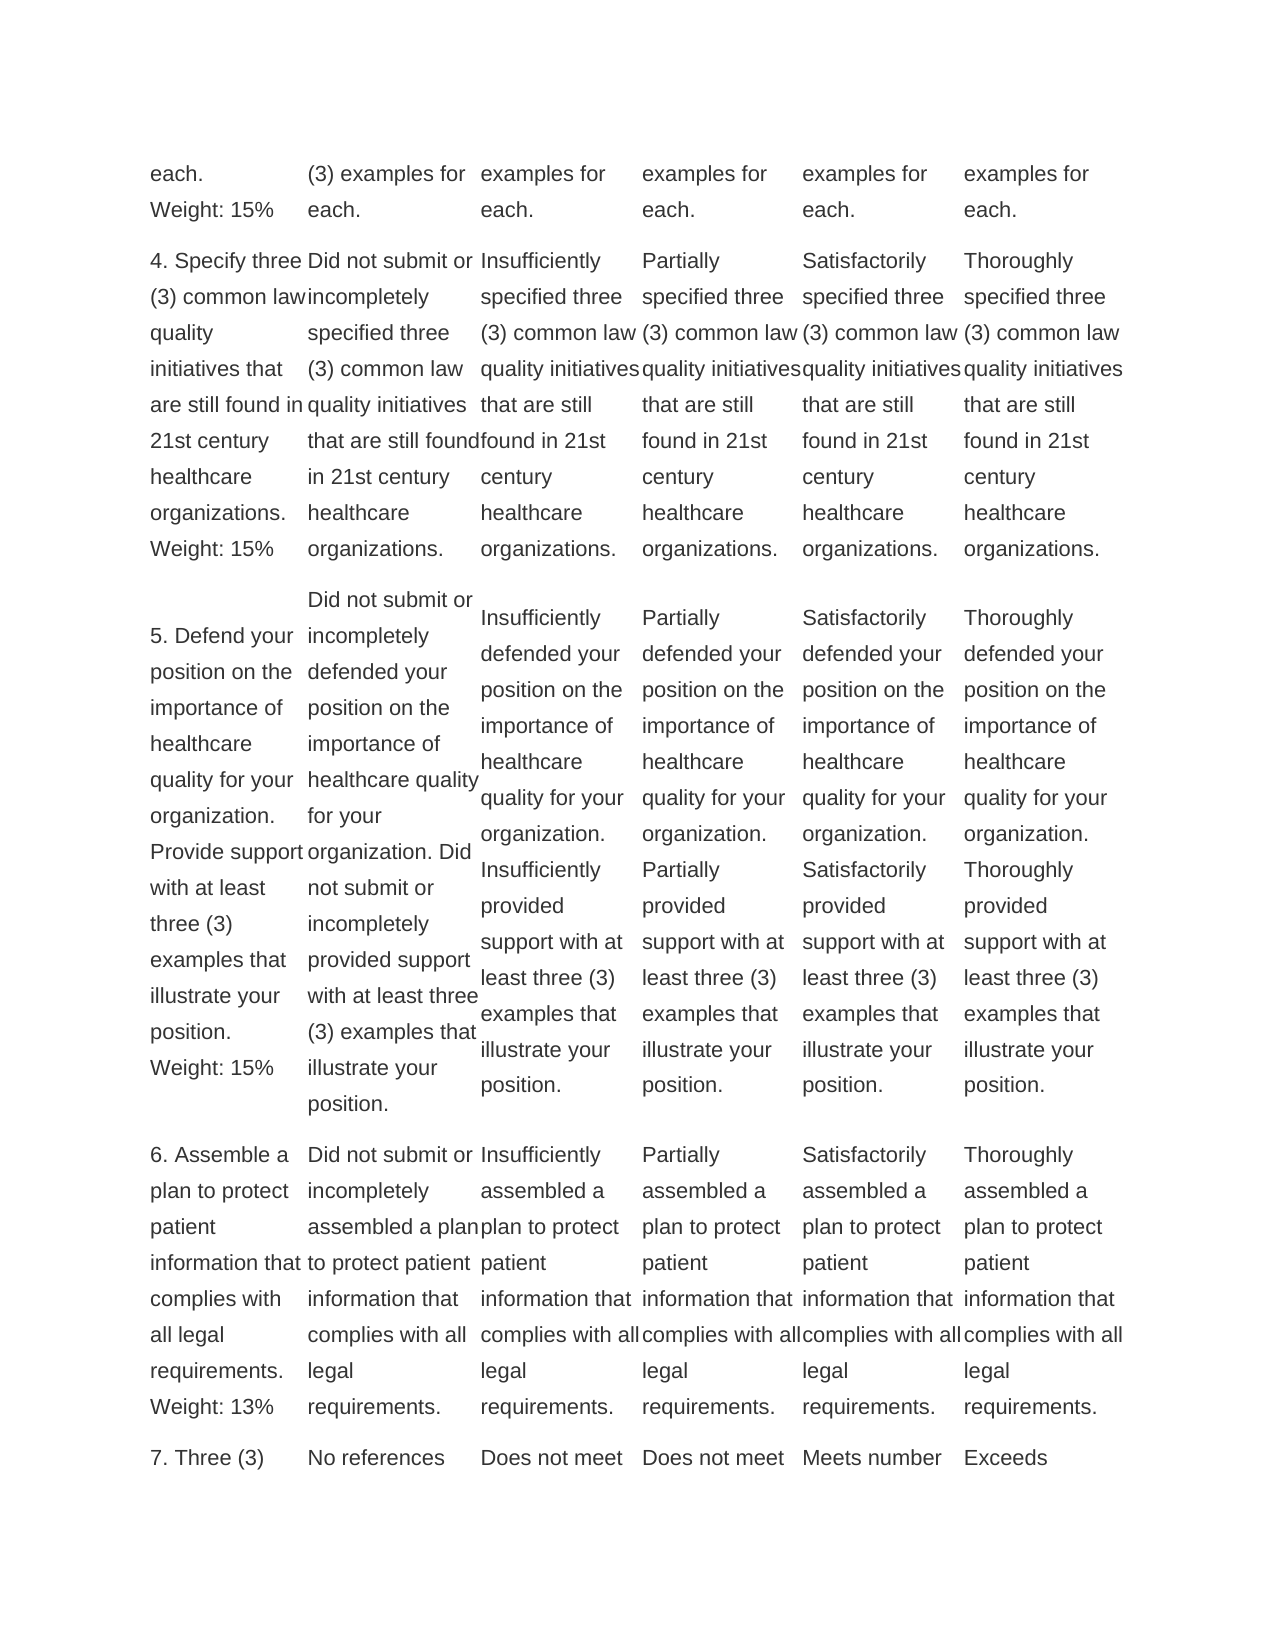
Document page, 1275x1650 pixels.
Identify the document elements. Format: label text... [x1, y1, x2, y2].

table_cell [964, 150, 1125, 237]
table_cell Thoroughly specified three (3) common law quality initiatives that are still found in 21st century healthcare organizations. [964, 238, 1125, 577]
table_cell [802, 1434, 964, 1470]
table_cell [308, 150, 480, 237]
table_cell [642, 1434, 802, 1470]
table_cell Satisfactorily defended your position on the importance of healthcare quality for your organization. Satisfactorily provided support with at least three (3) examples that illustrate your position. [802, 577, 964, 1131]
table_cell Satisfactorily assembled a plan to protect patient information that complies with all legal requirements. [802, 1131, 964, 1434]
table_cell 6. Assemble a plan to protect patient information that complies with all legal requirements. Weight: 13% [150, 1131, 307, 1434]
table_cell Insufficiently specified three (3) common law quality initiatives that are still found in 21st century healthcare organizations. [480, 238, 642, 577]
table_cell Did not submit or incompletely defended your position on the importance of healthcare quality for your organization. Did not submit or incompletely provided support with at least three (3) examples that illustrate your position. [308, 577, 480, 1131]
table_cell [642, 150, 802, 237]
table_cell Partially specified three (3) common law quality initiatives that are still found in 21st century healthcare organizations. [642, 238, 802, 577]
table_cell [150, 150, 307, 237]
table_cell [802, 150, 964, 237]
table_cell Insufficiently defended your position on the importance of healthcare quality for your organization. Insufficiently provided support with at least three (3) examples that illustrate your position. [480, 577, 642, 1131]
table_cell Did not submit or incompletely specified three (3) common law quality initiatives that are still found in 21st century healthcare organizations. [308, 238, 480, 577]
table_cell Insufficiently assembled a plan to protect patient information that complies with all legal requirements. [480, 1131, 642, 1434]
table_cell 4. Specify three (3) common law quality initiatives that are still found in 21st century healthcare organizations. Weight: 15% [150, 238, 307, 577]
table_cell Thoroughly defended your position on the importance of healthcare quality for your organization. Thoroughly provided support with at least three (3) examples that illustrate your position. [964, 577, 1125, 1131]
table_cell Satisfactorily specified three (3) common law quality initiatives that are still found in 21st century healthcare organizations. [802, 238, 964, 577]
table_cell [308, 1434, 480, 1470]
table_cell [480, 150, 642, 237]
table_cell Did not submit or incompletely assembled a plan to protect patient information that complies with all legal requirements. [308, 1131, 480, 1434]
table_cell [964, 1434, 1125, 1470]
table_cell Partially assembled a plan to protect patient information that complies with all legal requirements. [642, 1131, 802, 1434]
table_cell 5. Defend your position on the importance of healthcare quality for your organization. Provide support with at least three (3) examples that illustrate your position. Weight: 15% [150, 577, 307, 1131]
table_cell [150, 1434, 307, 1470]
table_cell Partially defended your position on the importance of healthcare quality for your organization. Partially provided support with at least three (3) examples that illustrate your position. [642, 577, 802, 1131]
table_cell Thoroughly assembled a plan to protect patient information that complies with all legal requirements. [964, 1131, 1125, 1434]
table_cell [480, 1434, 642, 1470]
